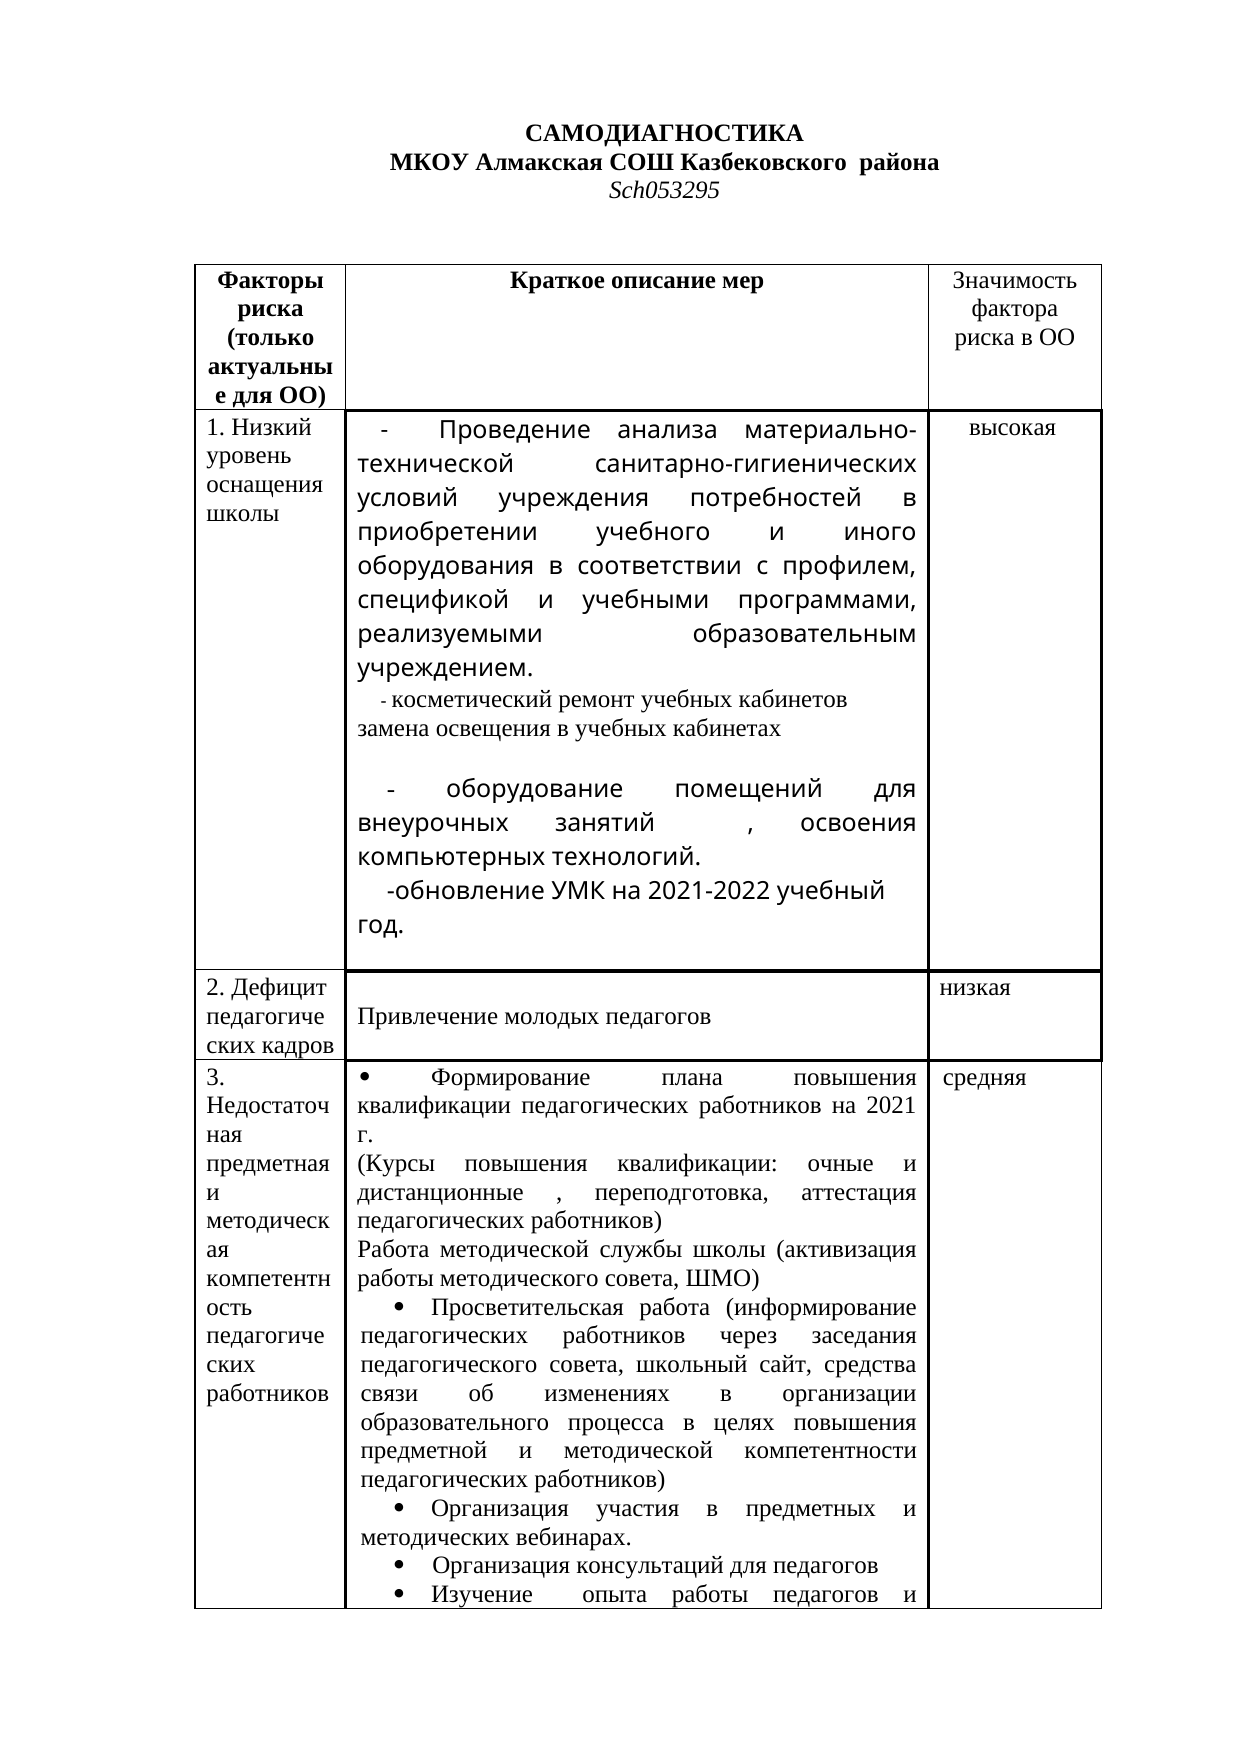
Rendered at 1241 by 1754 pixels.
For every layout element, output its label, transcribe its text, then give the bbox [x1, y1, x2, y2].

table_cell 2. Дефицит педагогических кадров [196, 970, 344, 1059]
table_cell 1. Низкий уровень оснащения школы [196, 410, 344, 969]
table_cell Привлечение молодых педагогов [347, 973, 927, 1059]
table_cell средняя [930, 1062, 1101, 1608]
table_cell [347, 1062, 927, 1608]
text МКОУ Алмакская СОШ Казбековского района [177, 147, 1152, 176]
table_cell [196, 1060, 344, 1608]
table_header Значимость фактора риска в ОО [929, 265, 1101, 408]
table_header Факторы риска (только актуальные для ОО) [196, 265, 345, 408]
text Sch053295 [177, 176, 1152, 204]
text САМОДИАГНОСТИКА [177, 118, 1152, 147]
table_cell низкая [930, 973, 1100, 1059]
table_cell - Проведение анализа материально-технической санитарно-гигиенических условий учреждения потребностей в приобретении учебного и иного оборудования в соответствии с профилем, спецификой и учебными программами, реализуемыми образовательным учреждением. - косметический ремонт учебных кабинетов замена освещения в учебных кабинетах - оборудование помещений для внеурочных занятий , освоения компьютерных технологий. -обновление УМК на 2021-2022 учебный год. [347, 412, 927, 969]
table_cell высокая [930, 412, 1100, 969]
table_header Краткое описание мер [346, 265, 928, 408]
